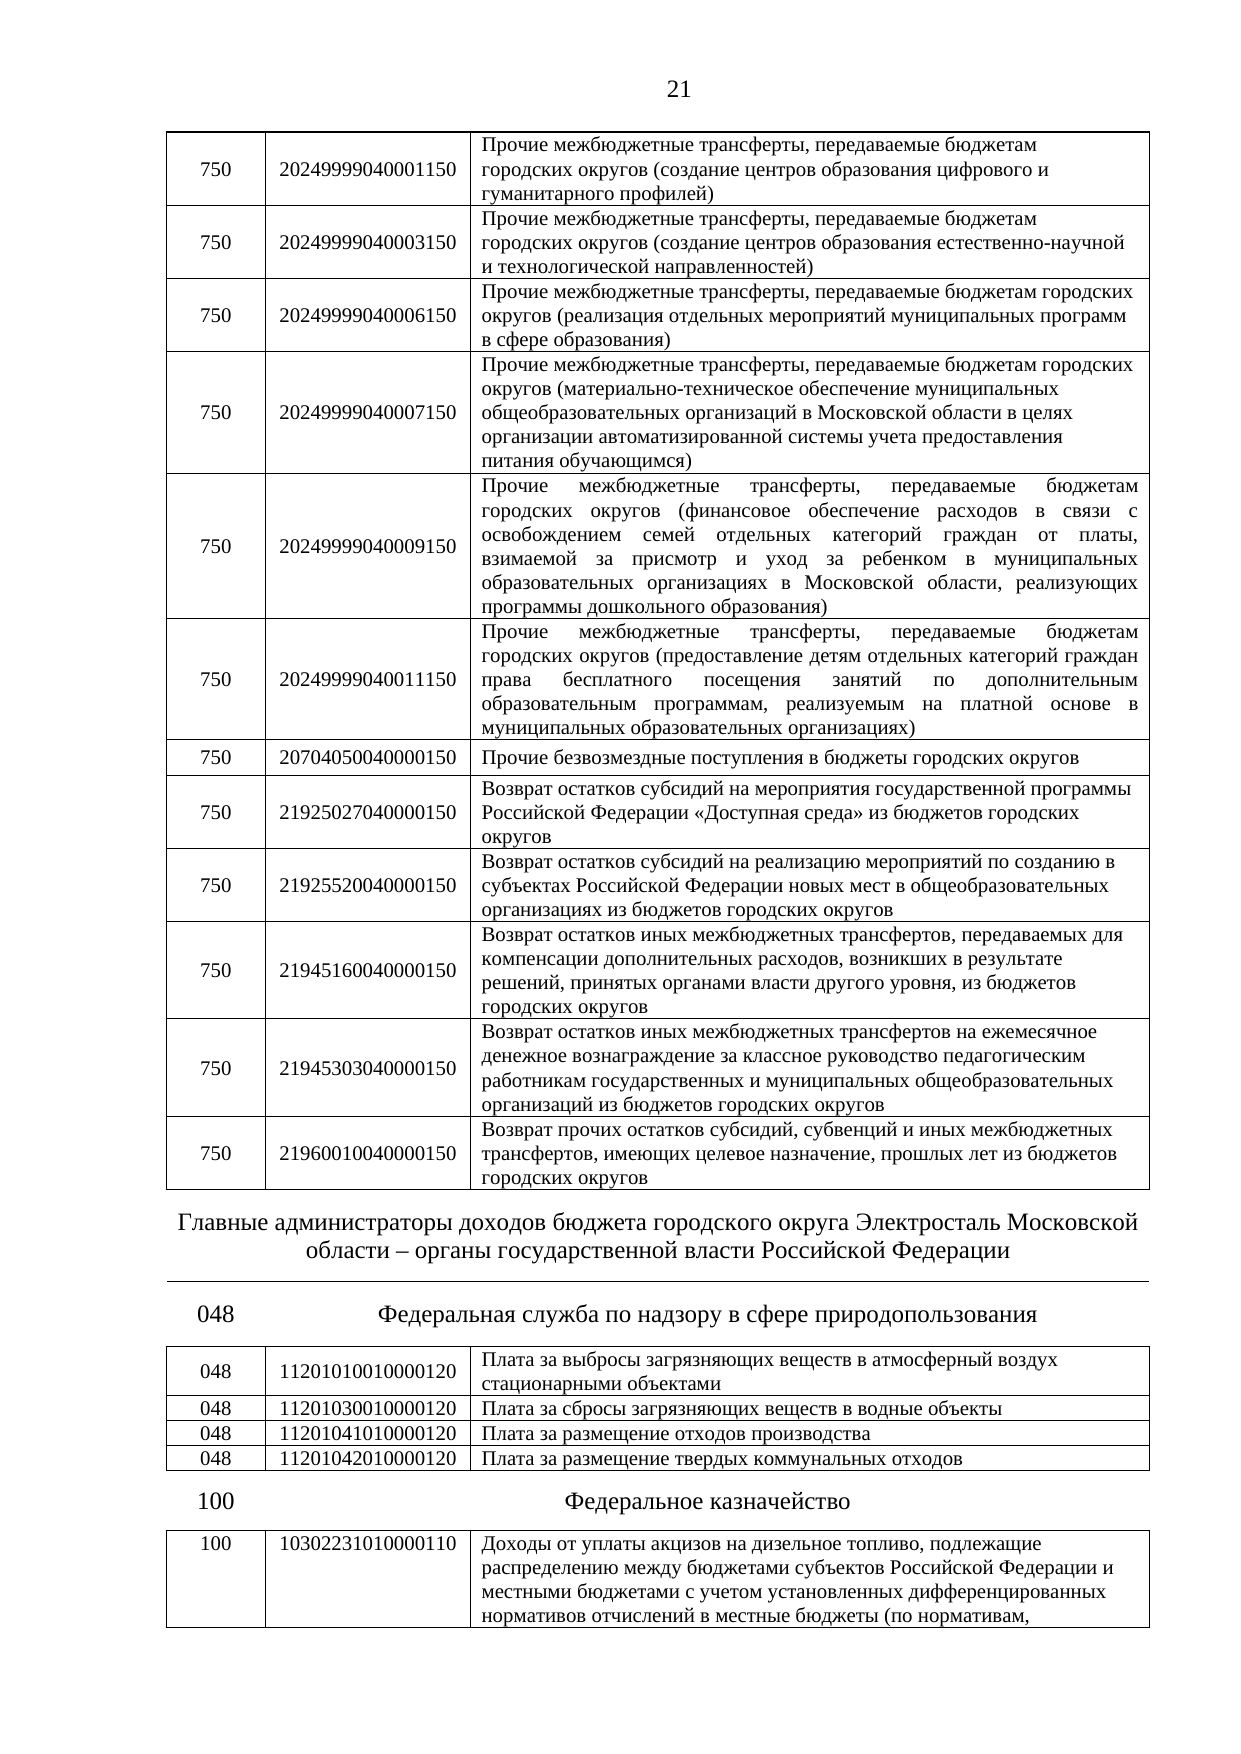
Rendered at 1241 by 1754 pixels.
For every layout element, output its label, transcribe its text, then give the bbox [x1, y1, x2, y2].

table_cell 20249999040009150 [266, 474, 470, 618]
table_cell Главные администраторы доходов бюджета городского округа Электросталь Московской области – органы государственной власти Российской Федерации [166, 1190, 1150, 1281]
table_cell Возврат остатков иных межбюджетных трансфертов, передаваемых для компенсации дополнительных расходов, возникших в результате решений, принятых органами власти другого уровня, из бюджетов городских округов [471, 922, 1149, 1018]
table_cell 11201010010000120 [266, 1347, 470, 1395]
table_cell Возврат остатков субсидий на мероприятия государственной программы Российской Федерации «Доступная среда» из бюджетов городских округов [471, 776, 1149, 848]
table_cell 21960010040000150 [266, 1117, 470, 1189]
table_cell 20249999040001150 [266, 133, 470, 204]
table_cell 750 [167, 776, 265, 848]
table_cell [471, 1531, 1149, 1627]
table_cell 20249999040006150 [266, 279, 470, 351]
table_cell 048 [167, 1347, 265, 1395]
table_cell Плата за размещение отходов производства [471, 1421, 1149, 1445]
table_cell 048 [166, 1281, 265, 1346]
table_cell Плата за выбросы загрязняющих веществ в атмосферный воздух стационарными объектами [471, 1347, 1149, 1395]
table_cell 750 [167, 206, 265, 278]
table_cell Прочие межбюджетные трансферты, передаваемые бюджетам городских округов (создание центров образования цифрового и гуманитарного профилей) [471, 133, 1149, 204]
table_cell 048 [167, 1446, 265, 1470]
table_cell 750 [167, 849, 265, 921]
table_cell 11201041010000120 [266, 1421, 470, 1445]
table_cell 11201042010000120 [266, 1446, 470, 1470]
table_cell Прочие межбюджетные трансферты, передаваемые бюджетам городских округов (финансовое обеспечение расходов в связи с освобождением семей отдельных категорий граждан от платы, взимаемой за присмотр и уход за ребенком в муниципальных образовательных организациях в Московской области, реализующих программы дошкольного образования) [471, 474, 1149, 618]
table_cell 20249999040003150 [266, 206, 470, 278]
table_cell 21925027040000150 [266, 776, 470, 848]
table_cell Федеральное казначейство [265, 1471, 1150, 1529]
table_cell 20249999040007150 [266, 352, 470, 472]
table_cell 750 [167, 1117, 265, 1189]
table_cell Возврат остатков иных межбюджетных трансфертов на ежемесячное денежное вознаграждение за классное руководство педагогическим работникам государственных и муниципальных общеобразовательных организаций из бюджетов городских округов [471, 1019, 1149, 1116]
table_cell 750 [167, 922, 265, 1018]
table_cell 21945160040000150 [266, 922, 470, 1018]
table_cell 20704050040000150 [266, 740, 470, 774]
table_cell 750 [167, 740, 265, 774]
table_cell 21945303040000150 [266, 1019, 470, 1116]
table_cell 100 [167, 1531, 265, 1627]
table_cell 048 [167, 1396, 265, 1420]
table_cell Прочие межбюджетные трансферты, передаваемые бюджетам городских округов (создание центров образования естественно-научной и технологической направленностей) [471, 206, 1149, 278]
table_cell 048 [167, 1421, 265, 1445]
table_cell Плата за сбросы загрязняющих веществ в водные объекты [471, 1396, 1149, 1420]
table_cell 750 [167, 1019, 265, 1116]
table_cell 750 [167, 133, 265, 204]
table_cell Прочие межбюджетные трансферты, передаваемые бюджетам городских округов (материально-техническое обеспечение муниципальных общеобразовательных организаций в Московской области в целях организации автоматизированной системы учета предоставления питания обучающимся) [471, 352, 1149, 472]
table_cell 750 [167, 352, 265, 472]
table_cell 750 [167, 279, 265, 351]
table_cell 10302231010000110 [266, 1531, 470, 1627]
table_cell 20249999040011150 [266, 619, 470, 739]
table_cell Возврат прочих остатков субсидий, субвенций и иных межбюджетных трансфертов, имеющих целевое назначение, прошлых лет из бюджетов городских округов [471, 1117, 1149, 1189]
table_cell 750 [167, 474, 265, 618]
table_cell Прочие безвозмездные поступления в бюджеты городских округов [471, 740, 1149, 774]
table_cell Прочие межбюджетные трансферты, передаваемые бюджетам городских округов (реализация отдельных мероприятий муниципальных программ в сфере образования) [471, 279, 1149, 351]
table_cell Прочие межбюджетные трансферты, передаваемые бюджетам городских округов (предоставление детям отдельных категорий граждан права бесплатного посещения занятий по дополнительным образовательным программам, реализуемым на платной основе в муниципальных образовательных организациях) [471, 619, 1149, 739]
table_cell 11201030010000120 [266, 1396, 470, 1420]
table_cell 100 [166, 1471, 265, 1529]
table_cell Федеральная служба по надзору в сфере природопользования [265, 1281, 1150, 1346]
table_cell 21925520040000150 [266, 849, 470, 921]
table_cell Возврат остатков субсидий на реализацию мероприятий по созданию в субъектах Российской Федерации новых мест в общеобразовательных организациях из бюджетов городских округов [471, 849, 1149, 921]
table_cell 750 [167, 619, 265, 739]
table_cell Плата за размещение твердых коммунальных отходов [471, 1446, 1149, 1470]
